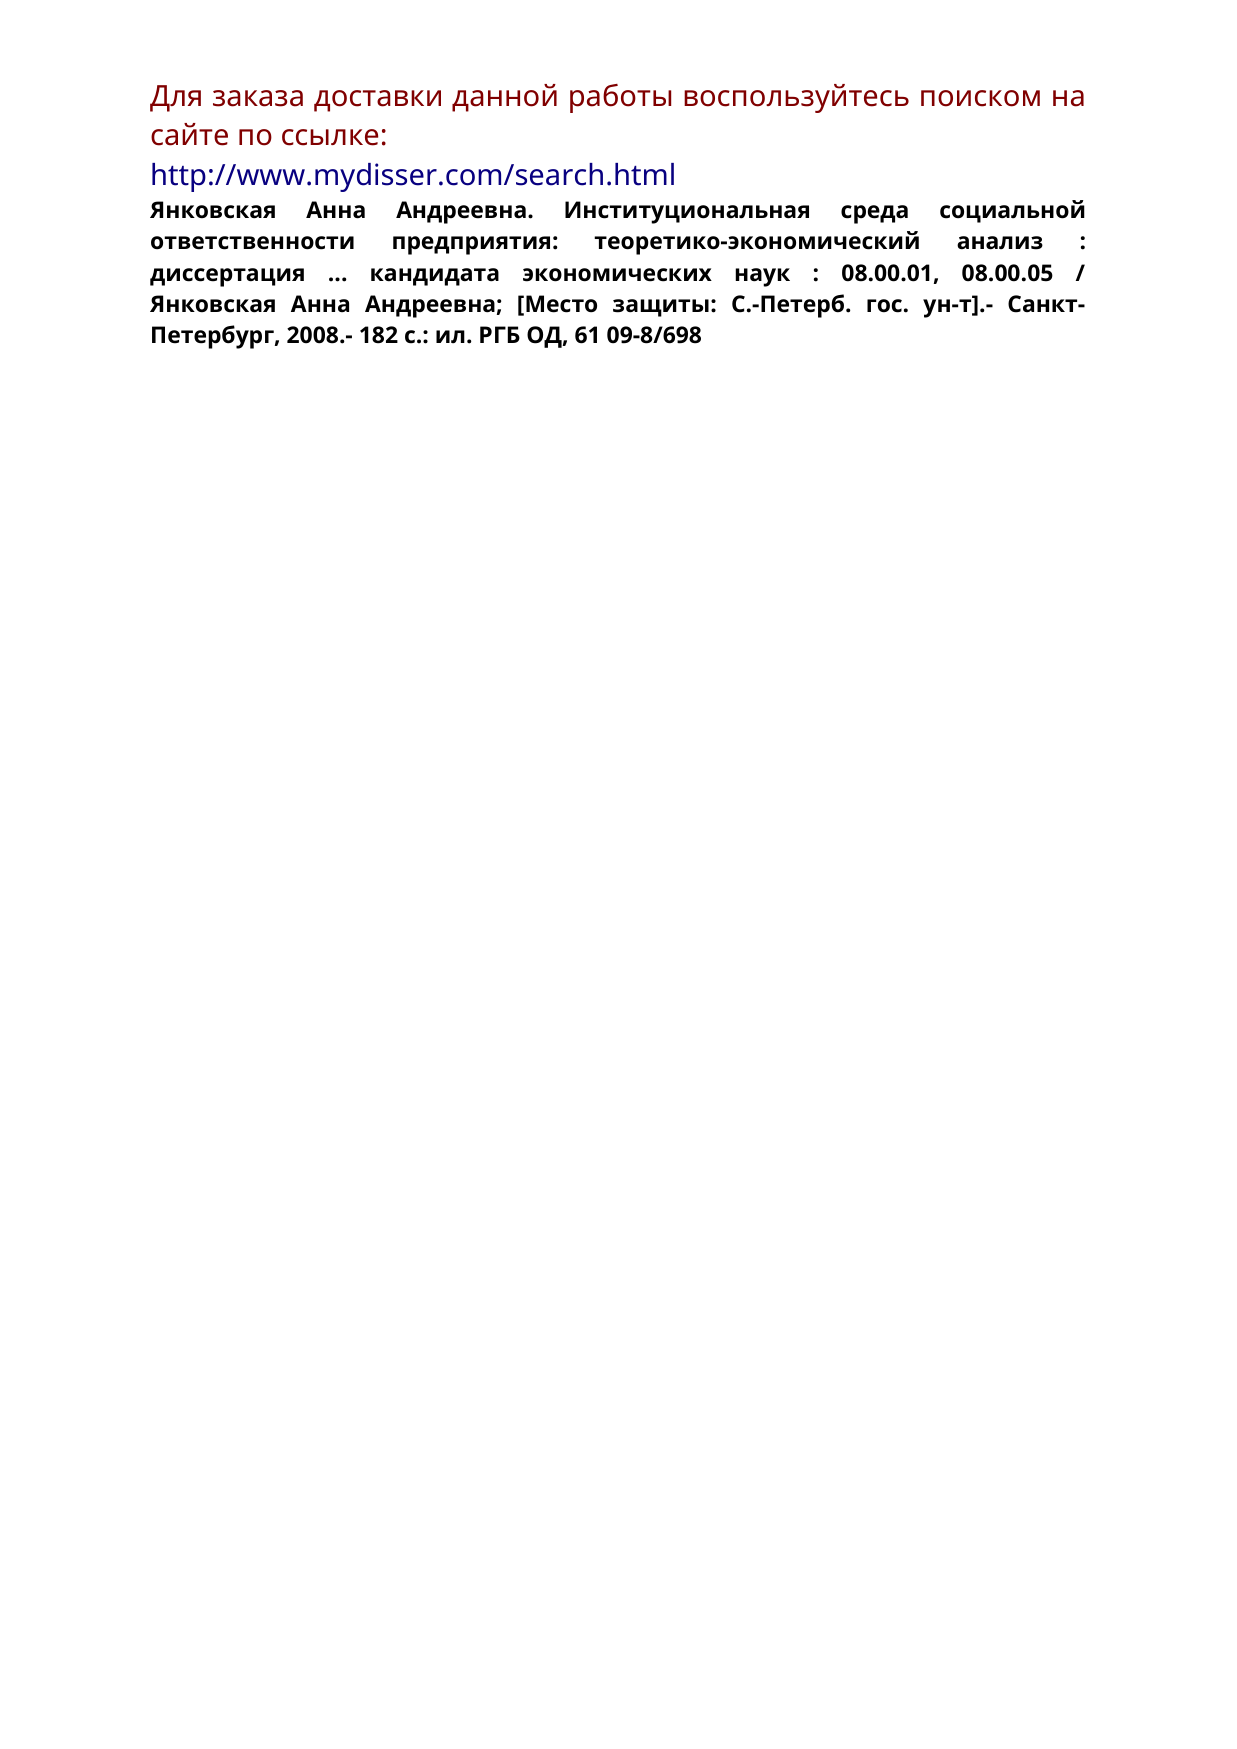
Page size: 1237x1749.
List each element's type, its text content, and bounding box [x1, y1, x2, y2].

text Янковская Анна Андреевна. Институциональная среда социальной ответственности предприятия: теоретико-экономический анализ : диссертация ... кандидата экономических наук : 08.00.01, 08.00.05 / Янковская Анна Андреевна; [Место защиты: С.-Петерб. гос. ун-т].- Санкт-Петербург, 2008.- 182 с.: ил. РГБ ОД, 61 09-8/698 [150, 194, 1086, 350]
